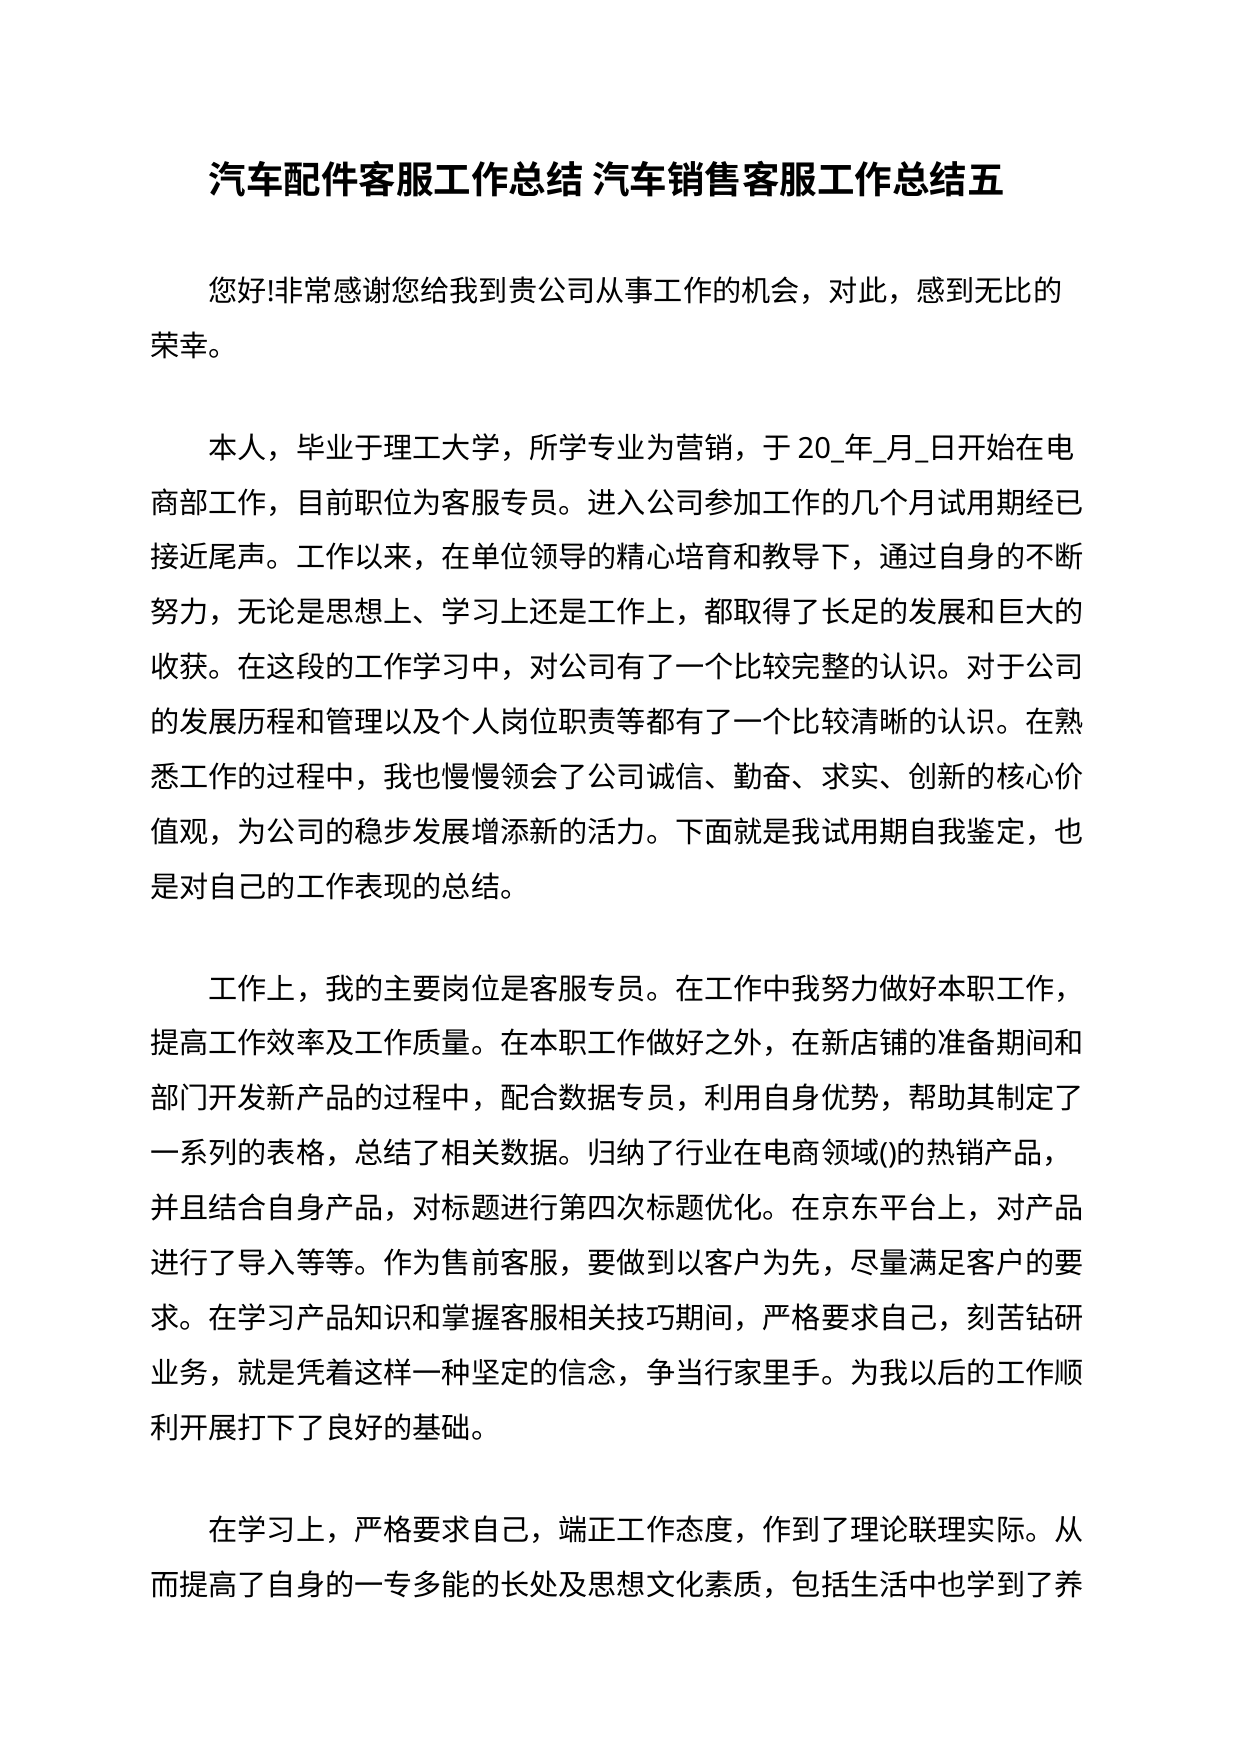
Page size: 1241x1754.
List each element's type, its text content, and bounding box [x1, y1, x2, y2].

text 工作上，我的主要岗位是客服专员。在工作中我努力做好本职工作，提高工作效率及工作质量。在本职工作做好之外，在新店铺的准备期间和部门开发新产品的过程中，配合数据专员，利用自身优势，帮助其制定了一系列的表格，总结了相关数据。归纳了行业在电商领域()的热销产品，并且结合自身产品，对标题进行第四次标题优化。在京东平台上，对产品进行了导入等等。作为售前客服，要做到以客户为先，尽量满足客户的要求。在学习产品知识和掌握客服相关技巧期间，严格要求自己，刻苦钻研业务，就是凭着这样一种坚定的信念，争当行家里手。为我以后的工作顺利开展打下了良好的基础。 [150, 965, 1090, 1447]
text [150, 1506, 1090, 1603]
text 汽车配件客服工作总结 汽车销售客服工作总结五 [150, 150, 1090, 204]
text 您好!非常感谢您给我到贵公司从事工作的机会，对此，感到无比的荣幸。 [150, 267, 1090, 365]
text 本人，毕业于理工大学，所学专业为营销，于20_年_月_日开始在电商部工作，目前职位为客服专员。进入公司参加工作的几个月试用期经已接近尾声。工作以来，在单位领导的精心培育和教导下，通过自身的不断努力，无论是思想上、学习上还是工作上，都取得了长足的发展和巨大的收获。在这段的工作学习中，对公司有了一个比较完整的认识。对于公司的发展历程和管理以及个人岗位职责等都有了一个比较清晰的认识。在熟悉工作的过程中，我也慢慢领会了公司诚信、勤奋、求实、创新的核心价值观，为公司的稳步发展增添新的活力。下面就是我试用期自我鉴定，也是对自己的工作表现的总结。 [150, 424, 1090, 906]
